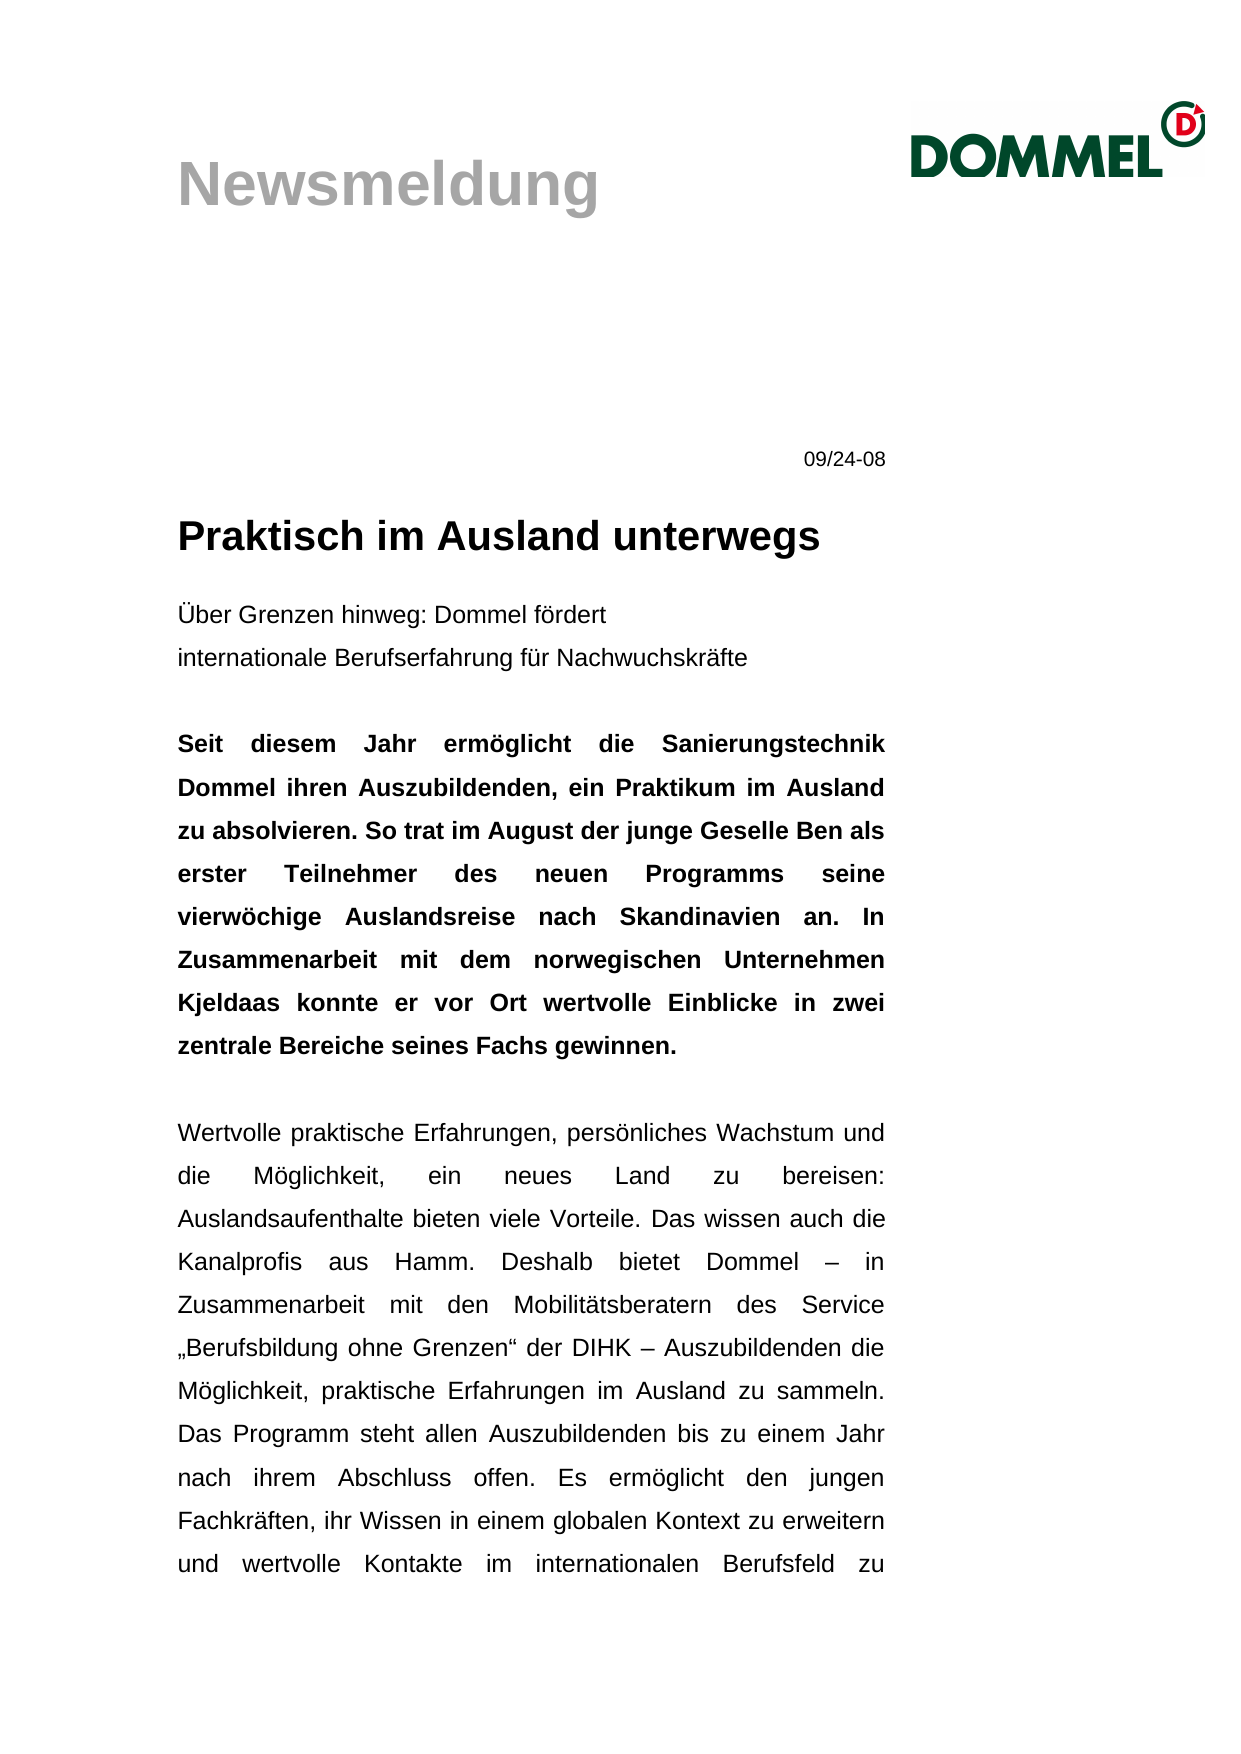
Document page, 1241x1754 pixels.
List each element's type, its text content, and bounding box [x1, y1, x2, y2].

text Seit diesem Jahr ermöglicht die Sanierungstechnik Dommel ihren Auszubildenden, ein Praktikum im Ausland zu absolvieren. So trat im August der junge Geselle Ben als erster Teilnehmer des neuen Programms seine vierwöchige Auslandsreise nach Skandinavien an. In Zusammenarbeit mit dem norwegischen Unternehmen Kjeldaas konnte er vor Ort wertvolle Einblicke in zwei zentrale Bereiche seines Fachs gewinnen. [177, 729, 886, 1060]
text Praktisch im Ausland unterwegs [177, 517, 886, 558]
text internationale Berufserfahrung für Nachwuchskräfte [177, 643, 886, 672]
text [177, 1117, 886, 1577]
text 09/24-08 [177, 433, 886, 475]
text Über Grenzen hinweg: Dommel fördert [177, 600, 886, 629]
picture [911, 101, 1205, 177]
